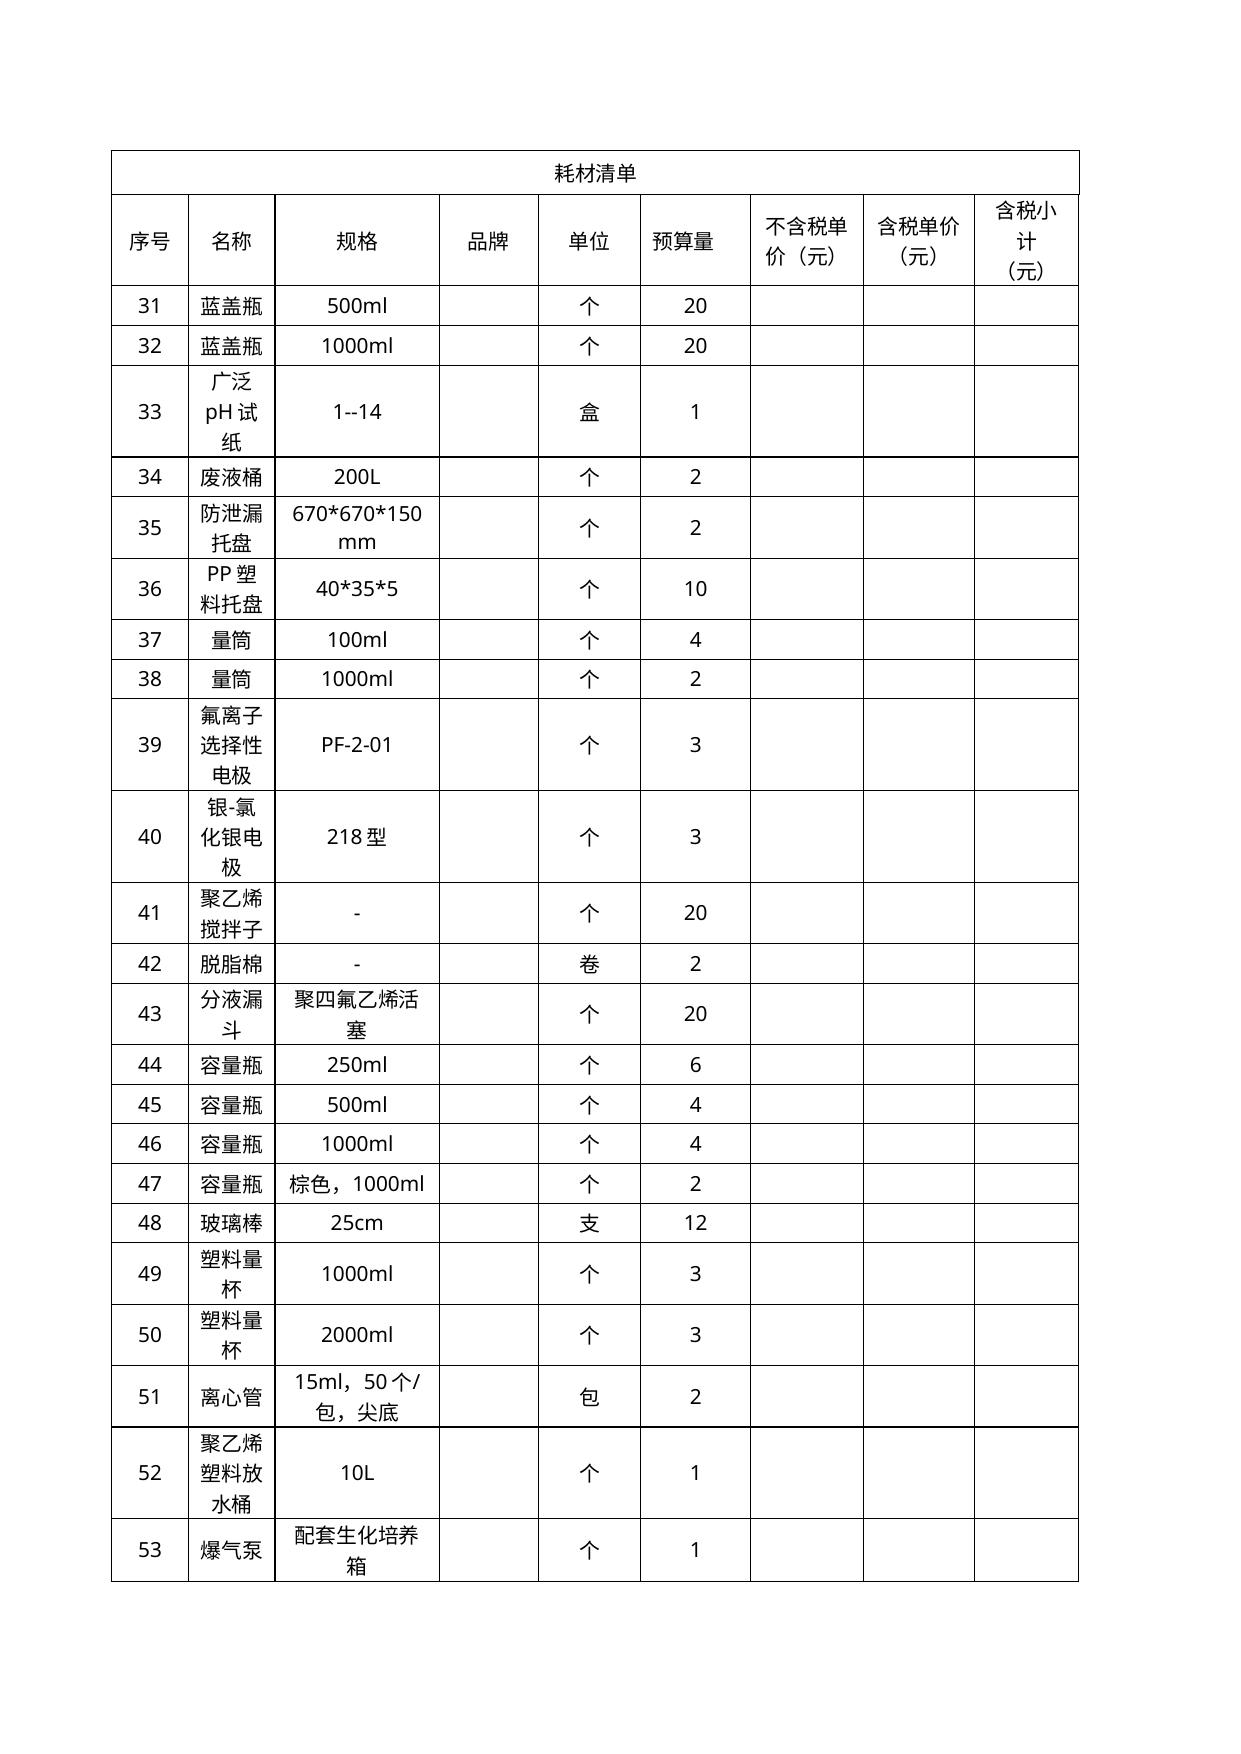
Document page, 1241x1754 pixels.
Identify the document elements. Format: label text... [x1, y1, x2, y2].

table_cell 个 [539, 326, 640, 364]
table_cell 2 [641, 660, 750, 698]
table_cell [975, 1164, 1078, 1202]
table_cell 33 [112, 366, 188, 456]
table_cell 个 [539, 286, 640, 325]
table_cell [440, 1243, 538, 1303]
table_cell [751, 1164, 863, 1202]
table_cell [751, 944, 863, 983]
table_cell 50 [112, 1305, 188, 1365]
table_cell [751, 791, 863, 882]
table_cell [864, 1428, 974, 1518]
table_cell 1000ml [276, 326, 439, 364]
table_cell 个 [539, 1428, 640, 1518]
table_cell 43 [112, 984, 188, 1044]
table_cell 200L [276, 458, 439, 496]
table_cell 6 [641, 1045, 750, 1084]
table_cell 个 [539, 1519, 640, 1581]
table_cell [751, 1204, 863, 1242]
table_cell [751, 1243, 863, 1303]
table_cell [864, 984, 974, 1044]
table_cell [440, 984, 538, 1044]
table_cell [751, 699, 863, 790]
table_cell [440, 1366, 538, 1426]
table_cell [975, 1204, 1078, 1242]
table_cell [864, 1305, 974, 1365]
table_cell 2 [641, 458, 750, 496]
table_cell 20 [641, 984, 750, 1044]
table_cell 脱脂棉 [189, 944, 274, 983]
table_cell 2 [641, 1366, 750, 1426]
table_cell [440, 559, 538, 619]
table_cell [864, 559, 974, 619]
table_cell [864, 366, 974, 456]
table_cell [975, 620, 1078, 658]
table_cell 1000ml [276, 660, 439, 698]
table_cell 个 [539, 1305, 640, 1365]
table_cell [440, 1428, 538, 1518]
table_cell 含税小计（元） [975, 195, 1078, 285]
table_cell 个 [539, 497, 640, 557]
table_cell 量筒 [189, 660, 274, 698]
table_cell [751, 559, 863, 619]
table_cell 12 [641, 1204, 750, 1242]
table_cell 个 [539, 1164, 640, 1202]
table_cell 品牌 [440, 195, 538, 285]
table_cell [975, 366, 1078, 456]
table_cell PP塑料托盘 [189, 559, 274, 619]
table_cell [440, 1305, 538, 1365]
table_cell [975, 1305, 1078, 1365]
table_cell [975, 699, 1078, 790]
table_cell [440, 1045, 538, 1084]
table_cell 防泄漏托盘 [189, 497, 274, 557]
table_cell 45 [112, 1085, 188, 1123]
table_cell 20 [641, 883, 750, 943]
table_cell 个 [539, 660, 640, 698]
table_cell 爆气泵 [189, 1519, 274, 1581]
table_cell 个 [539, 1243, 640, 1303]
table_cell [751, 620, 863, 658]
table_cell 3 [641, 1305, 750, 1365]
table_cell 单位 [539, 195, 640, 285]
table_cell 53 [112, 1519, 188, 1581]
table_cell 玻璃棒 [189, 1204, 274, 1242]
table_cell 500ml [276, 1085, 439, 1123]
table_cell 个 [539, 620, 640, 658]
table_cell [975, 984, 1078, 1044]
table_cell 1000ml [276, 1243, 439, 1303]
table_cell [751, 286, 863, 325]
table_cell [440, 620, 538, 658]
table_cell [440, 883, 538, 943]
table_cell [751, 1045, 863, 1084]
table_cell - [276, 944, 439, 983]
table_cell 规格 [276, 195, 439, 285]
table_cell [864, 1164, 974, 1202]
table_cell - [276, 883, 439, 943]
table_cell 广泛pH试纸 [189, 366, 274, 456]
table_cell 1 [641, 1428, 750, 1518]
table_cell [440, 944, 538, 983]
table_cell [864, 1519, 974, 1581]
table_cell [751, 1428, 863, 1518]
table_cell 31 [112, 286, 188, 325]
table_cell 32 [112, 326, 188, 364]
table_cell PF-2-01 [276, 699, 439, 790]
table_cell 预算量 [641, 195, 750, 285]
table_cell [864, 1204, 974, 1242]
table_cell 39 [112, 699, 188, 790]
table_cell 量筒 [189, 620, 274, 658]
table_cell 个 [539, 1085, 640, 1123]
table_cell 15ml，50个/包，尖底 [276, 1366, 439, 1426]
table_cell [751, 883, 863, 943]
table_cell 离心管 [189, 1366, 274, 1426]
table_cell 1--14 [276, 366, 439, 456]
table_cell [975, 1366, 1078, 1426]
table_cell 47 [112, 1164, 188, 1202]
table_cell 36 [112, 559, 188, 619]
table_cell [975, 1519, 1078, 1581]
table_cell 4 [641, 620, 750, 658]
table_cell 2 [641, 1164, 750, 1202]
table_cell [975, 1243, 1078, 1303]
table_cell [864, 1045, 974, 1084]
table_cell [864, 1243, 974, 1303]
table_cell [864, 620, 974, 658]
table_cell [751, 660, 863, 698]
table_cell 250ml [276, 1045, 439, 1084]
table_cell 2000ml [276, 1305, 439, 1365]
table_cell 个 [539, 791, 640, 882]
table_cell [751, 1124, 863, 1163]
table_cell [440, 326, 538, 364]
table_cell 34 [112, 458, 188, 496]
table_cell 51 [112, 1366, 188, 1426]
table_cell 聚乙烯塑料放水桶 [189, 1428, 274, 1518]
table_cell 3 [641, 791, 750, 882]
table_cell [975, 944, 1078, 983]
table_cell 分液漏斗 [189, 984, 274, 1044]
table_cell 1 [641, 366, 750, 456]
table_cell [440, 458, 538, 496]
table_cell [975, 326, 1078, 364]
table_cell 1000ml [276, 1124, 439, 1163]
table_cell [864, 326, 974, 364]
table_cell 容量瓶 [189, 1045, 274, 1084]
table_cell 银-氯化银电极 [189, 791, 274, 882]
table_cell [440, 699, 538, 790]
table_cell 包 [539, 1366, 640, 1426]
table_cell [440, 286, 538, 325]
table_cell 40*35*5 [276, 559, 439, 619]
table_cell [975, 660, 1078, 698]
table_cell 个 [539, 984, 640, 1044]
table_cell 35 [112, 497, 188, 557]
table_cell [440, 497, 538, 557]
table_cell [864, 458, 974, 496]
table_cell [864, 660, 974, 698]
table_cell [975, 458, 1078, 496]
table_cell 52 [112, 1428, 188, 1518]
table_cell 10 [641, 559, 750, 619]
table_cell [975, 559, 1078, 619]
table_cell 49 [112, 1243, 188, 1303]
table_cell [975, 1045, 1078, 1084]
table_cell 塑料量杯 [189, 1243, 274, 1303]
table_cell 序号 [112, 195, 188, 285]
table_cell 100ml [276, 620, 439, 658]
table_cell 棕色，1000ml [276, 1164, 439, 1202]
table_cell [440, 1519, 538, 1581]
table_cell [751, 1519, 863, 1581]
table_cell 1 [641, 1519, 750, 1581]
table_cell 44 [112, 1045, 188, 1084]
table_cell [440, 366, 538, 456]
table_cell 氟离子选择性电极 [189, 699, 274, 790]
table_cell 个 [539, 1045, 640, 1084]
table_cell 卷 [539, 944, 640, 983]
table_cell 支 [539, 1204, 640, 1242]
table_header 耗材清单 [112, 151, 1079, 194]
table_cell 4 [641, 1085, 750, 1123]
table_cell [864, 1366, 974, 1426]
table_cell [975, 497, 1078, 557]
table_cell [751, 1085, 863, 1123]
table_cell [975, 1124, 1078, 1163]
table_cell [440, 1204, 538, 1242]
table_cell [751, 497, 863, 557]
table_cell 个 [539, 1124, 640, 1163]
table_cell [975, 791, 1078, 882]
table_cell 48 [112, 1204, 188, 1242]
table_cell 670*670*150mm [276, 497, 439, 557]
table_cell [440, 660, 538, 698]
table_cell [864, 944, 974, 983]
table_cell 容量瓶 [189, 1164, 274, 1202]
table_cell [864, 497, 974, 557]
table_cell [864, 791, 974, 882]
table_cell 2 [641, 497, 750, 557]
table_cell [975, 883, 1078, 943]
table_cell 个 [539, 699, 640, 790]
table_cell [751, 366, 863, 456]
table_cell 41 [112, 883, 188, 943]
table_cell 聚乙烯搅拌子 [189, 883, 274, 943]
table_cell 塑料量杯 [189, 1305, 274, 1365]
table_cell 废液桶 [189, 458, 274, 496]
table_cell 42 [112, 944, 188, 983]
table_cell [864, 1085, 974, 1123]
table_cell [440, 1085, 538, 1123]
table_cell [975, 286, 1078, 325]
table_cell [864, 286, 974, 325]
table_cell 3 [641, 699, 750, 790]
table_cell [864, 1124, 974, 1163]
table_cell [440, 1124, 538, 1163]
table_cell [751, 984, 863, 1044]
table_cell 38 [112, 660, 188, 698]
table_cell [751, 458, 863, 496]
table_cell 40 [112, 791, 188, 882]
table_cell 10L [276, 1428, 439, 1518]
table_cell [440, 1164, 538, 1202]
table_cell [751, 326, 863, 364]
table_cell 46 [112, 1124, 188, 1163]
table_cell 500ml [276, 286, 439, 325]
table_cell 20 [641, 326, 750, 364]
table_cell 容量瓶 [189, 1124, 274, 1163]
table_cell [864, 699, 974, 790]
table_cell [864, 883, 974, 943]
table_cell 3 [641, 1243, 750, 1303]
table_cell [751, 1305, 863, 1365]
table_cell [975, 1085, 1078, 1123]
table_cell 蓝盖瓶 [189, 326, 274, 364]
table_cell 20 [641, 286, 750, 325]
table_cell [440, 791, 538, 882]
table_cell 25cm [276, 1204, 439, 1242]
table_cell 218型 [276, 791, 439, 882]
table_cell 4 [641, 1124, 750, 1163]
table_cell [751, 1366, 863, 1426]
table_cell 个 [539, 883, 640, 943]
table_cell 个 [539, 559, 640, 619]
table_cell 容量瓶 [189, 1085, 274, 1123]
table_cell 配套生化培养箱 [276, 1519, 439, 1581]
table_cell 个 [539, 458, 640, 496]
table_cell 37 [112, 620, 188, 658]
table_cell 名称 [189, 195, 274, 285]
table_cell 含税单价（元） [864, 195, 974, 285]
table_cell [975, 1428, 1078, 1518]
table_cell 2 [641, 944, 750, 983]
table_cell 不含税单价（元） [751, 195, 863, 285]
table_cell 蓝盖瓶 [189, 286, 274, 325]
table_cell 聚四氟乙烯活塞 [276, 984, 439, 1044]
table_cell 盒 [539, 366, 640, 456]
